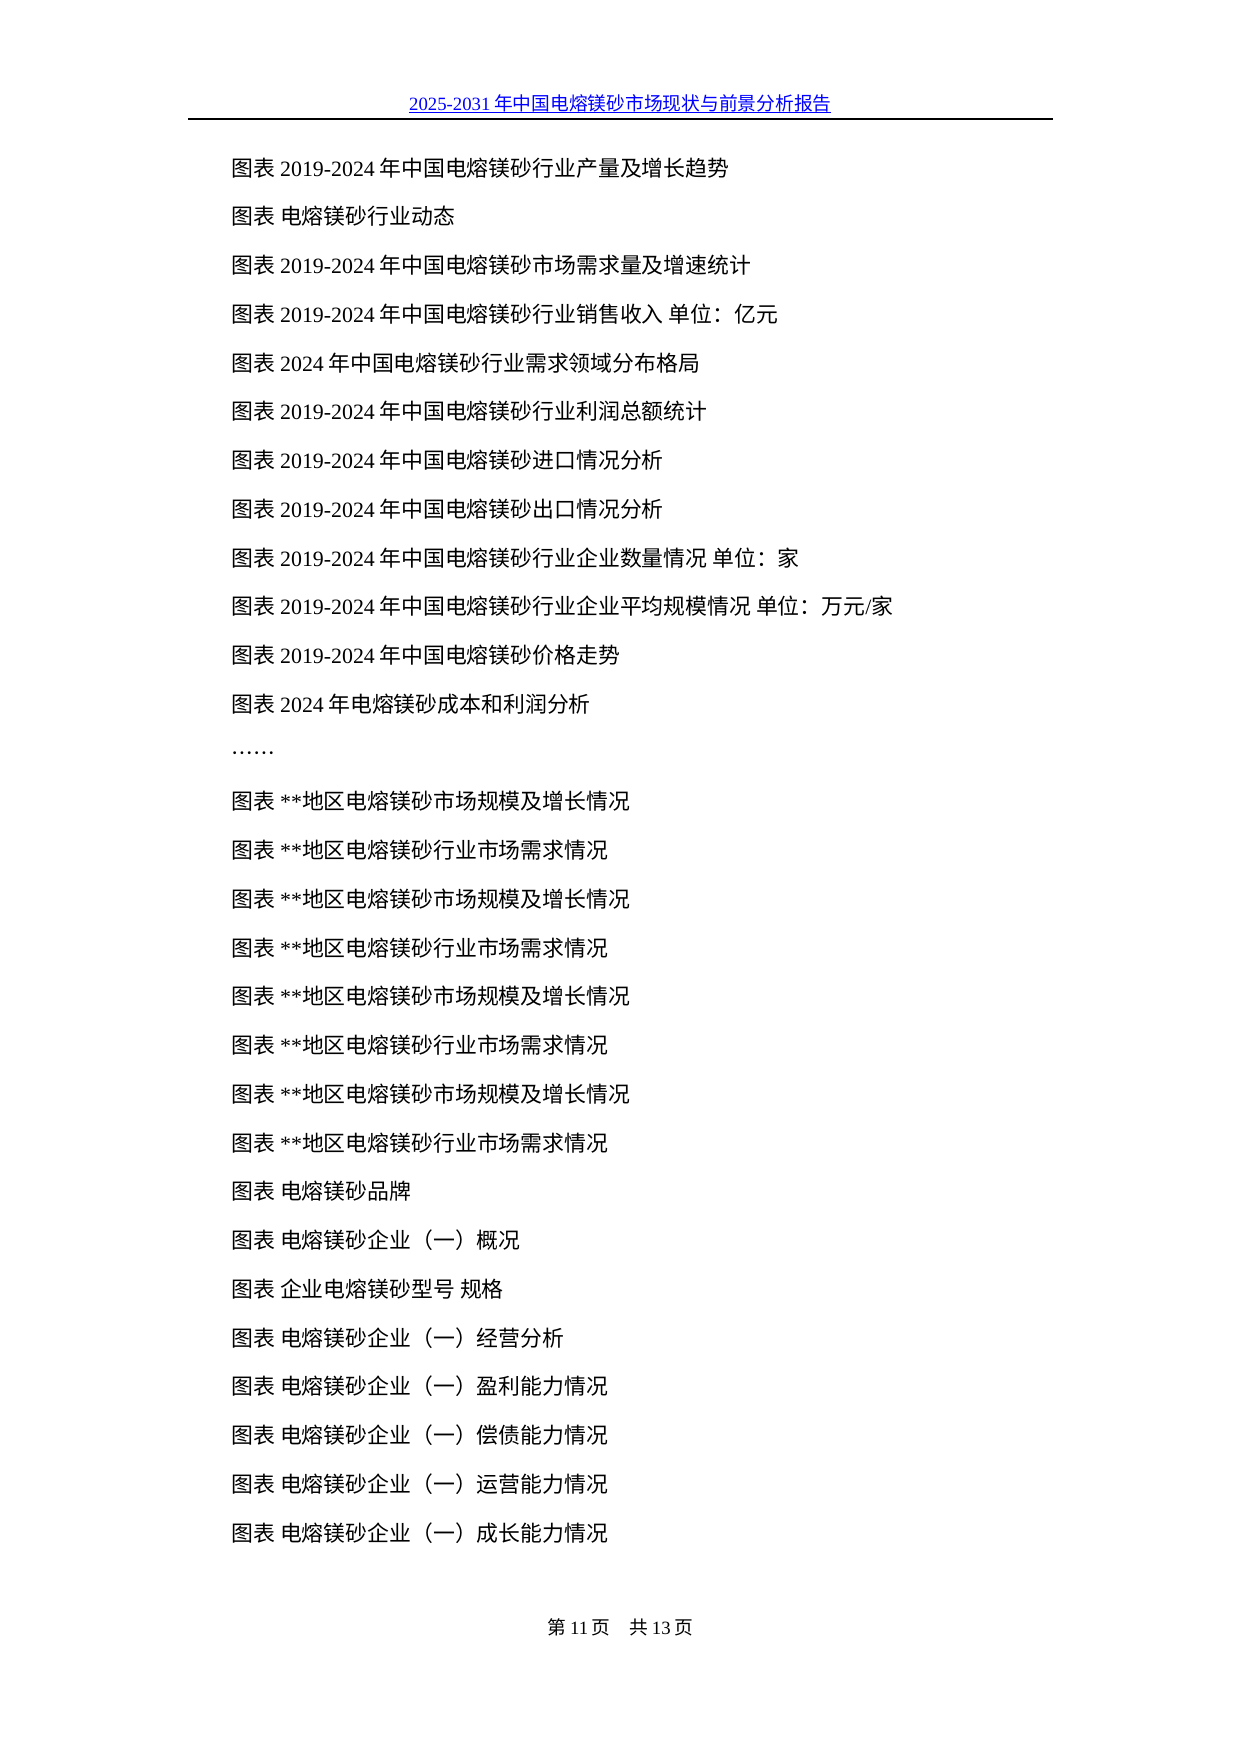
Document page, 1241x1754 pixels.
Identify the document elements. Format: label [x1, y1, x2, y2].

text [187, 150, 1053, 1548]
